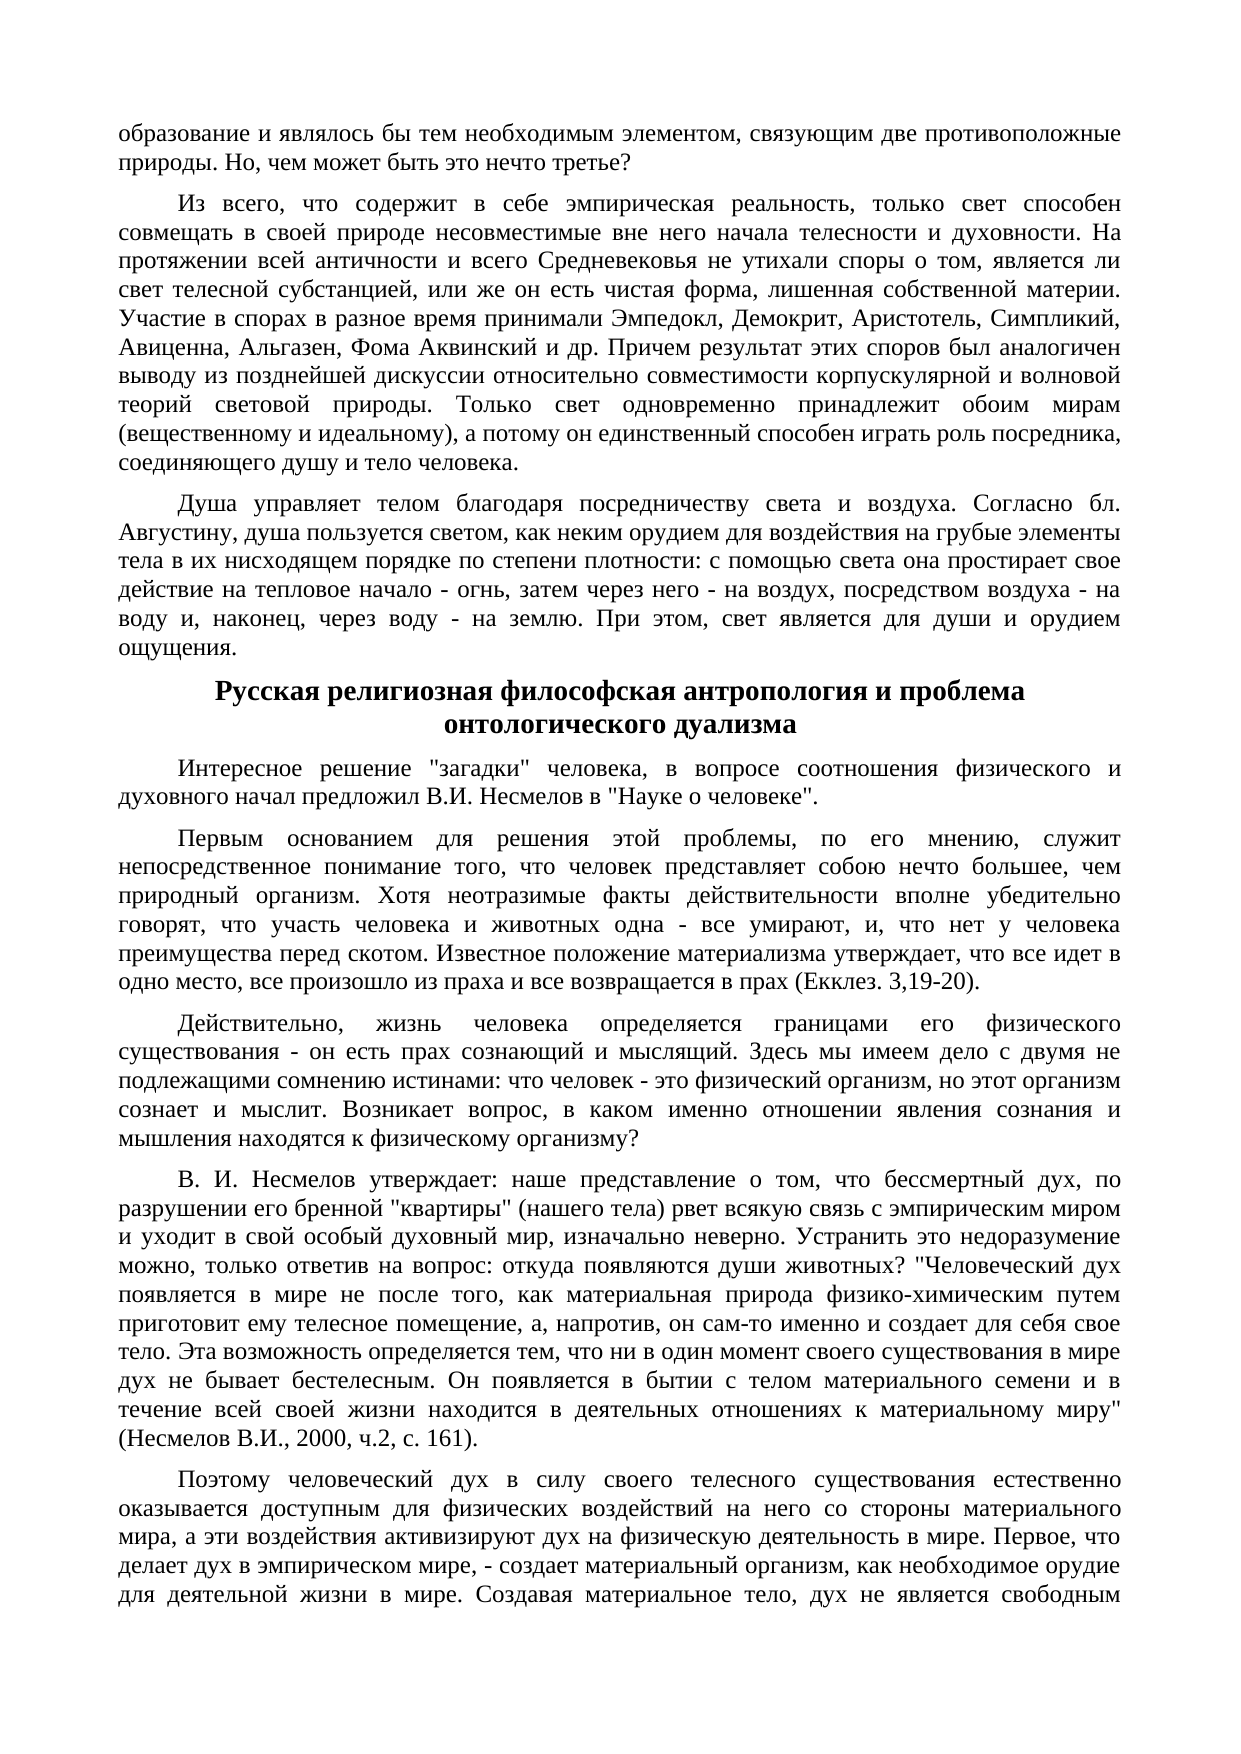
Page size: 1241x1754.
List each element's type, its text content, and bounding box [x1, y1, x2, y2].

text Действительно, жизнь человека определяется границами его физического существования - он есть прах сознающий и мыслящий. Здесь мы имеем дело с двумя не подлежащими сомнению истинами: что человек - это физический организм, но этот организм сознает и мыслит. Возникает вопрос, в каком именно отношении явления сознания и мышления находятся к физическому организму? [118, 1008, 1122, 1151]
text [118, 118, 1122, 176]
text Душа управляет телом благодаря посредничеству света и воздуха. Согласно бл. Августину, душа пользуется светом, как неким орудием для воздействия на грубые элементы тела в их нисходящем порядке по степени плотности: с помощью света она простирает свое действие на тепловое начало - огнь, затем через него - на воздух, посредством воздуха - на воду и, наконец, через воду - на землю. При этом, свет является для души и орудием ощущения. [118, 488, 1122, 661]
text Интересное решение "загадки" человека, в вопросе соотношения физического и духовного начал предложил В.И. Несмелов в "Науке о человеке". [118, 753, 1122, 810]
text В. И. Несмелов утверждает: наше представление о том, что бессмертный дух, по разрушении его бренной "квартиры" (нашего тела) рвет всякую связь с эмпирическим миром и уходит в свой особый духовный мир, изначально неверно. Устранить это недоразумение можно, только ответив на вопрос: откуда появляются души животных? "Человеческий дух появляется в мире не после того, как материальная природа физико-химическим путем приготовит ему телесное помещение, а, напротив, он сам-то именно и создает для себя свое тело. Эта возможность определяется тем, что ни в один момент своего существования в мире дух не бывает бестелесным. Он появляется в бытии с телом материального семени и в течение всей своей жизни находится в деятельных отношениях к материальному миру" (Несмелов В.И., 2000, ч.2, с. 161). [118, 1164, 1122, 1451]
text Первым основанием для решения этой проблемы, по его мнению, служит непосредственное понимание того, что человек представляет собою нечто большее, чем природный организм. Хотя неотразимые факты действительности вполне убедительно говорят, что участь человека и животных одна - все умирают, и, что нет у человека преимущества перед скотом. Известное положение материализма утверждает, что все идет в одно место, все произошло из праха и все возвращается в прах (Екклез. 3,19-20). [118, 823, 1122, 995]
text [118, 1464, 1122, 1608]
text Из всего, что содержит в себе эмпирическая реальность, только свет способен совмещать в своей природе несовместимые вне него начала телесности и духовности. На протяжении всей античности и всего Средневековья не утихали споры о том, является ли свет телесной субстанцией, или же он есть чистая форма, лишенная собственной материи. Участие в спорах в разное время принимали Эмпедокл, Демокрит, Аристотель, Симпликий, Авиценна, Альгазен, Фома Аквинский и др. Причем результат этих споров был аналогичен выводу из позднейшей дискуссии относительно совместимости корпускулярной и волновой теорий световой природы. Только свет одновременно принадлежит обоим мирам (вещественному и идеальному), а потому он единственный способен играть роль посредника, соединяющего душу и тело человека. [118, 188, 1122, 476]
text Русская религиозная философская антропология и проблема онтологического дуализма [118, 673, 1122, 740]
